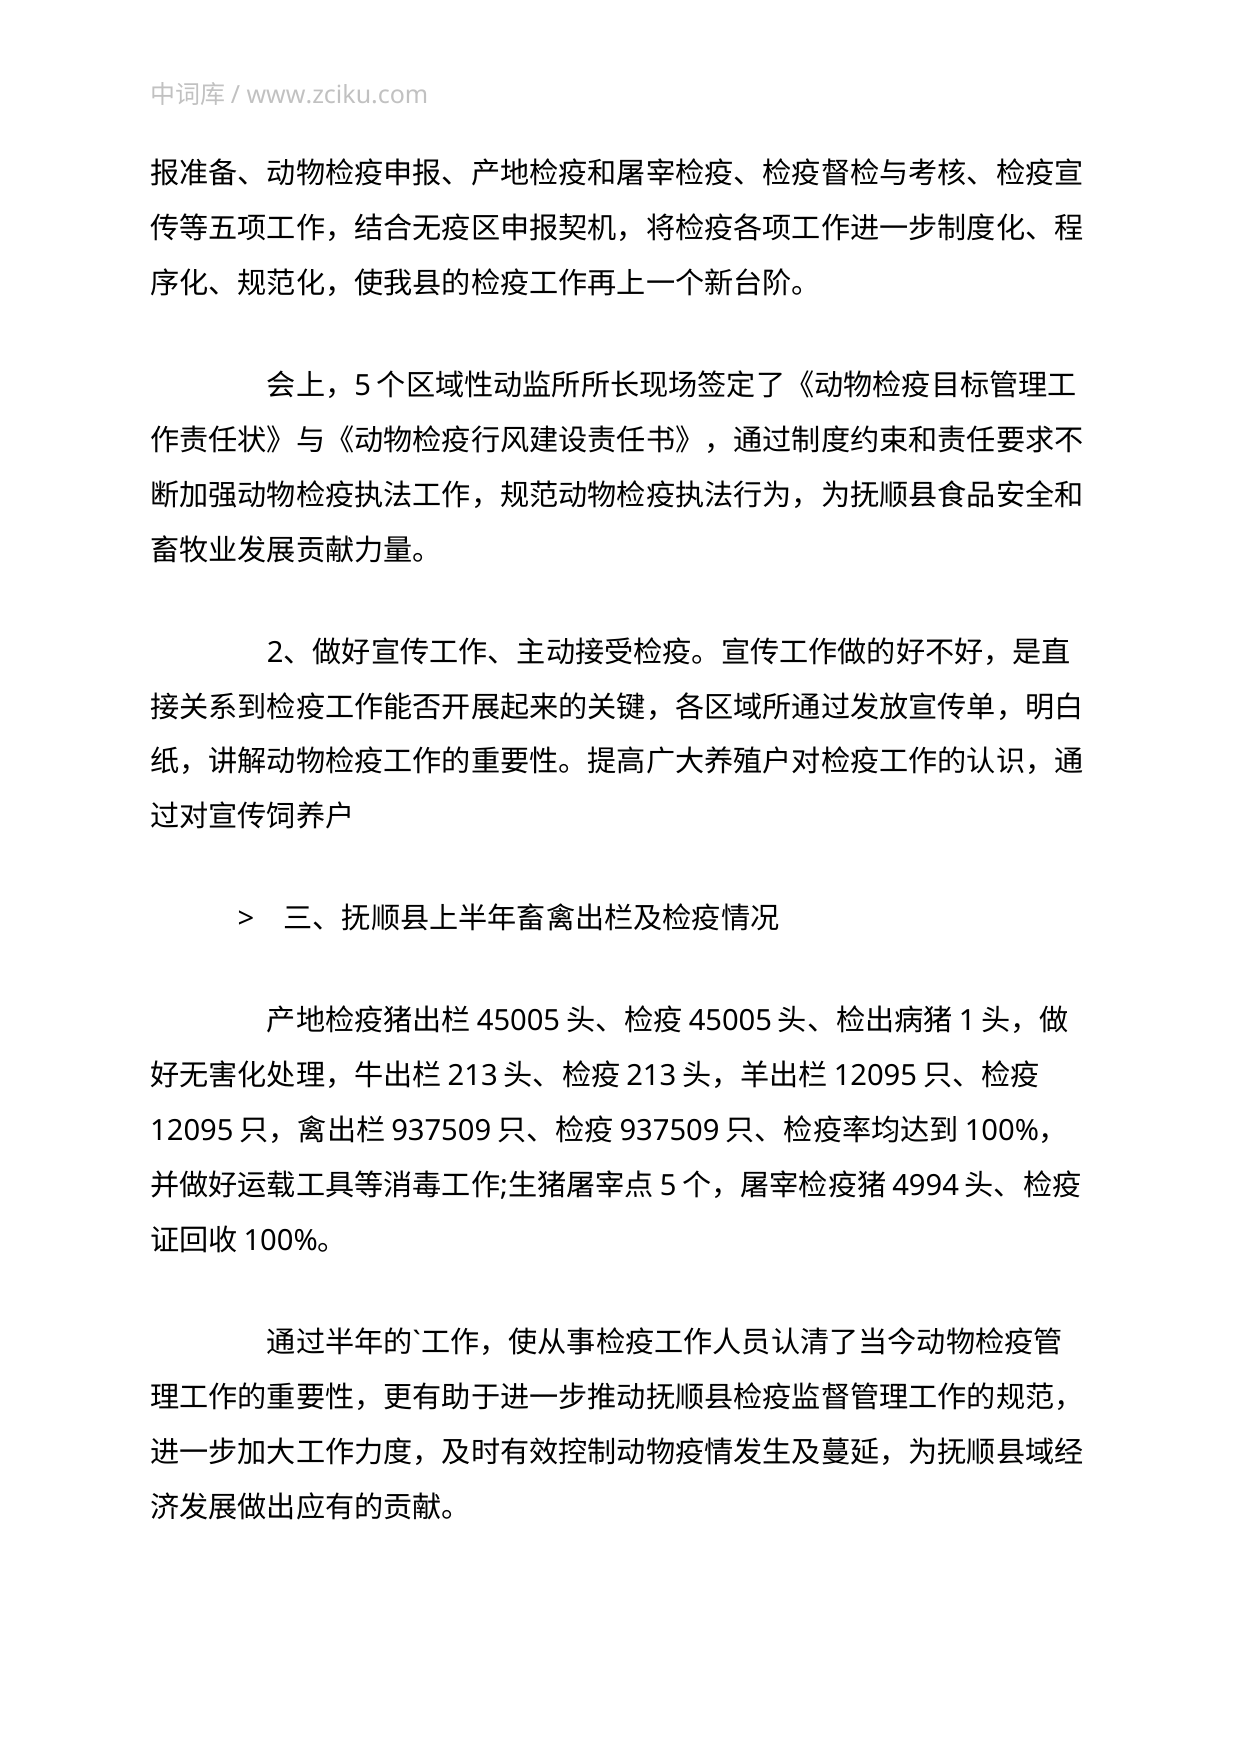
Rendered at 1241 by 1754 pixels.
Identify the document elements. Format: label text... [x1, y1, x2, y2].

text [150, 150, 1090, 302]
text 会上，5个区域性动监所所长现场签定了《动物检疫目标管理工作责任状》与《动物检疫行风建设责任书》，通过制度约束和责任要求不断加强动物检疫执法工作，规范动物检疫执法行为，为抚顺县食品安全和畜牧业发展贡献力量。 [150, 362, 1090, 569]
text 产地检疫猪出栏45005头、检疫45005头、检出病猪1头，做好无害化处理，牛出栏213头、检疫213头，羊出栏12095只、检疫12095只，禽出栏937509只、检疫937509只、检疫率均达到100%，并做好运载工具等消毒工作;生猪屠宰点5个，屠宰检疫猪4994头、检疫证回收100%。 [150, 997, 1090, 1259]
text 通过半年的`工作，使从事检疫工作人员认清了当今动物检疫管理工作的重要性，更有助于进一步推动抚顺县检疫监督管理工作的规范，进一步加大工作力度，及时有效控制动物疫情发生及蔓延，为抚顺县域经济发展做出应有的贡献。 [150, 1319, 1090, 1526]
text > 三、抚顺县上半年畜禽出栏及检疫情况 [150, 895, 1090, 937]
text 2、做好宣传工作、主动接受检疫。宣传工作做的好不好，是直接关系到检疫工作能否开展起来的关键，各区域所通过发放宣传单，明白纸，讲解动物检疫工作的重要性。提高广大养殖户对检疫工作的认识，通过对宣传饲养户 [150, 628, 1090, 835]
